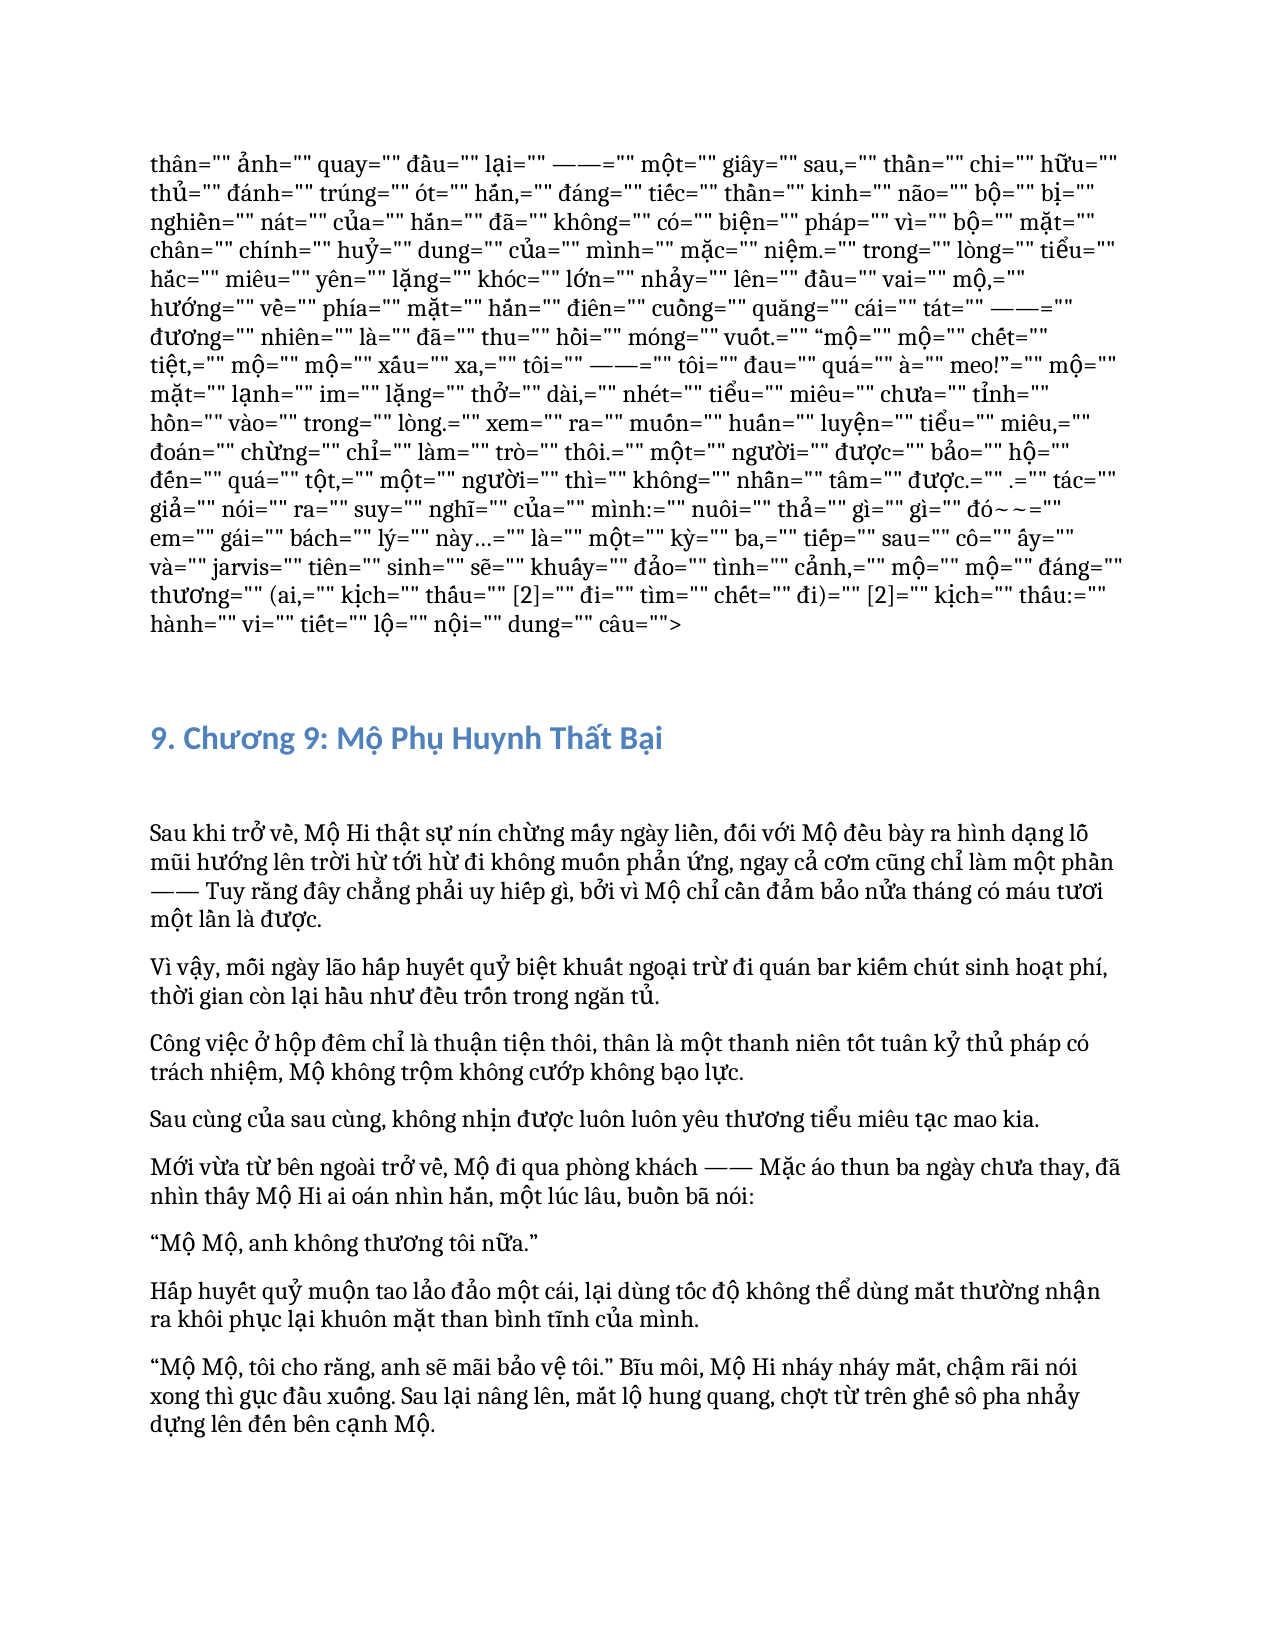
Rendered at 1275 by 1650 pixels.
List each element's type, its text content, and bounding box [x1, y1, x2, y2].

text Sau cùng của sau cùng, không nhịn được luôn luôn yêu thương tiểu miêu tạc mao kia. [150, 1105, 1125, 1134]
text Công việc ở hộp đêm chỉ là thuận tiện thôi, thân là một thanh niên tốt tuân kỷ thủ pháp có trách nhiệm, Mộ không trộm không cướp không bạo lực. [150, 1029, 1125, 1087]
text “Mộ Mộ, anh không thương tôi nữa.” [150, 1229, 1125, 1258]
text Sau khi trở về, Mộ Hi thật sự nín chừng mấy ngày liền, đối với Mộ đều bày ra hình dạng lỗ mũi hướng lên trời hừ tới hừ đi không muốn phản ứng, ngay cả cơm cũng chỉ làm một phần —— Tuy rằng đây chẳng phải uy hiếp gì, bởi vì Mộ chỉ cần đảm bảo nửa tháng có máu tươi một lần là được. [150, 762, 1125, 934]
text Mới vừa từ bên ngoài trở về, Mộ đi qua phòng khách —— Mặc áo thun ba ngày chưa thay, đã nhìn thấy Mộ Hi ai oán nhìn hắn, một lúc lâu, buồn bã nói: [150, 1153, 1125, 1210]
text “Mộ Mộ, tôi cho rằng, anh sẽ mãi bảo vệ tôi.” Bĩu môi, Mộ Hi nháy nháy mắt, chậm rãi nói xong thì gục đầu xuống. Sau lại nâng lên, mắt lộ hung quang, chợt từ trên ghế sô pha nhảy dựng lên đến bên cạnh Mộ. [150, 1353, 1125, 1439]
text Hấp huyết quỷ muộn tao lảo đảo một cái, lại dùng tốc độ không thể dùng mắt thường nhận ra khôi phục lại khuôn mặt than bình tĩnh của mình. [150, 1277, 1125, 1334]
subtitle 9. Chương 9: Mộ Phụ Huynh Thất Bại [150, 717, 1125, 758]
text Vì vậy, mỗi ngày lão hấp huyết quỷ biệt khuất ngoại trừ đi quán bar kiếm chút sinh hoạt phí, thời gian còn lại hầu như đều trốn trong ngăn tủ. [150, 953, 1125, 1010]
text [150, 150, 1125, 696]
